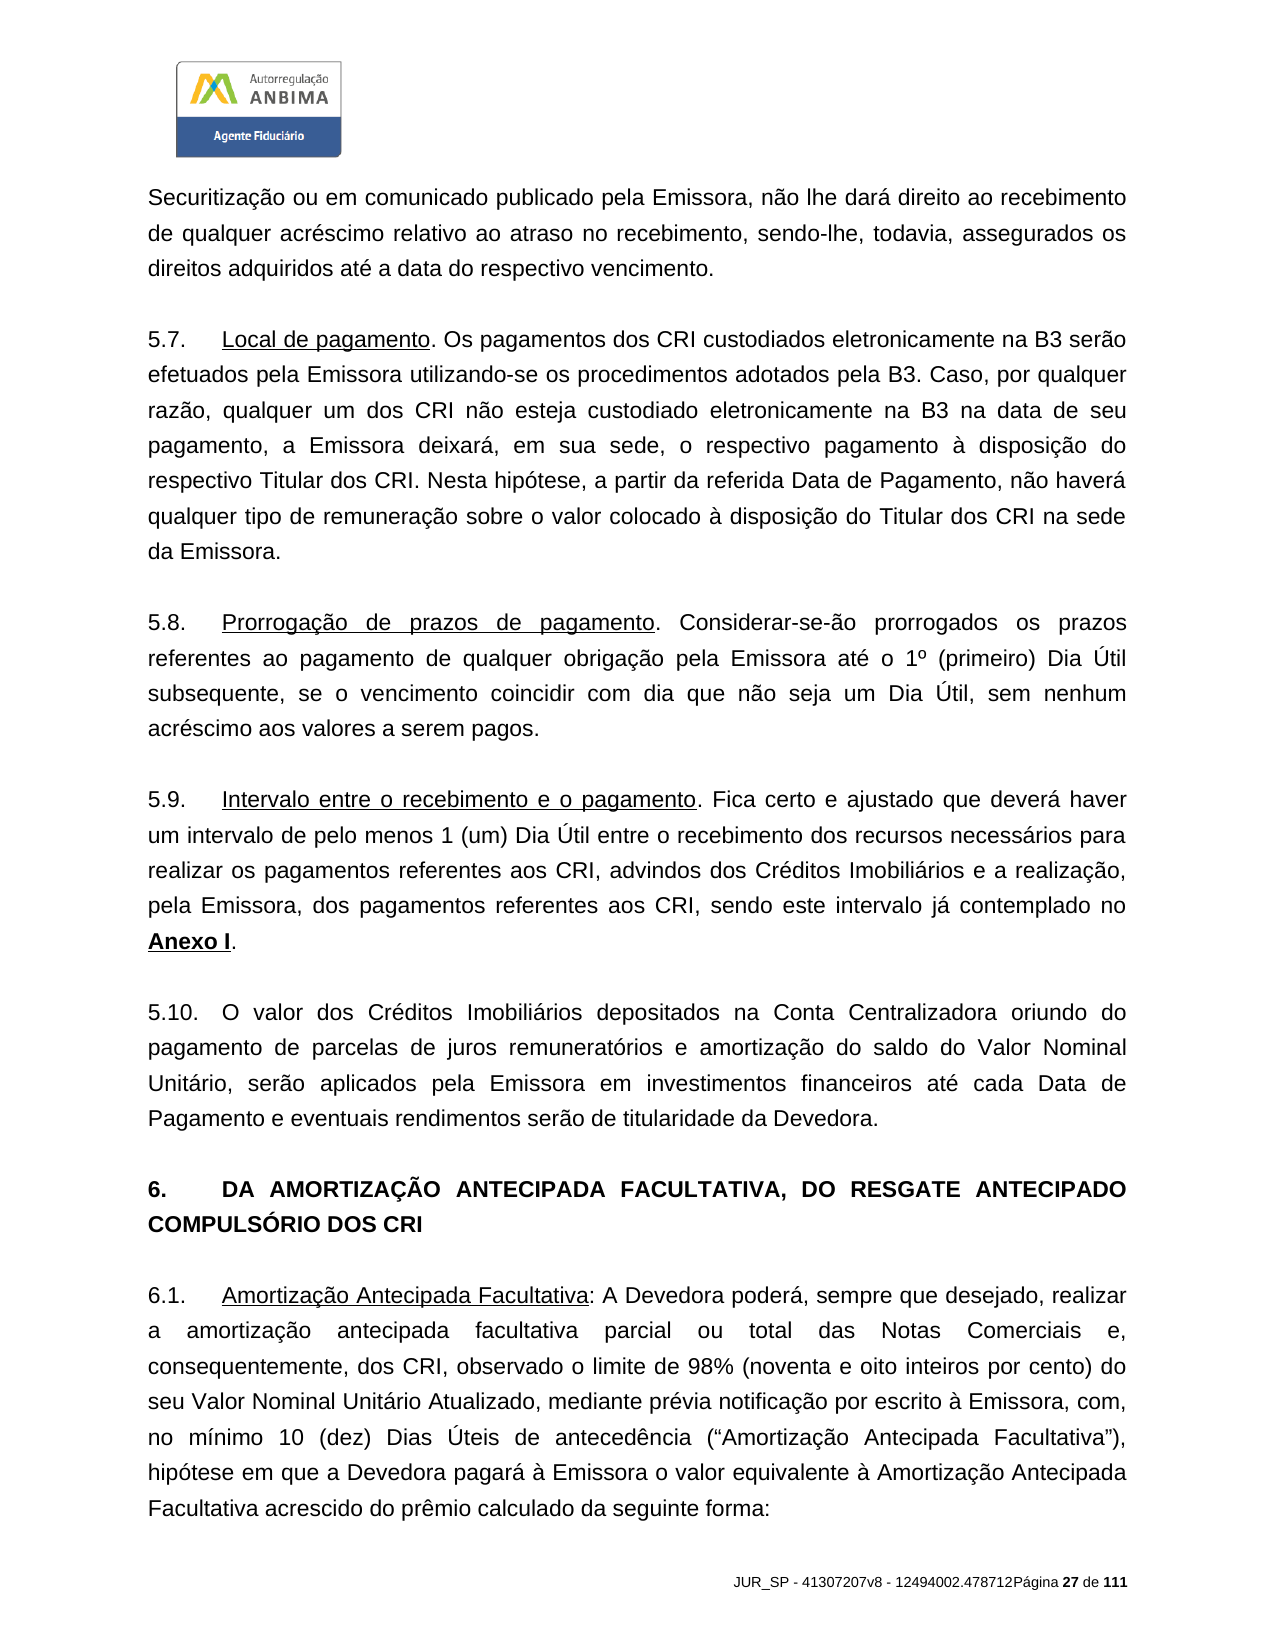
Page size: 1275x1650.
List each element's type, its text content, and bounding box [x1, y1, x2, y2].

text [148, 177, 1127, 283]
text Amortização Antecipada Facultativa: A Devedora poderá, sempre que desejado, realizar a amortização antecipada facultativa parcial ou total das Notas Comerciais e, consequentemente, dos CRI, observado o limite de 98% (noventa e oito inteiros por cento) do seu Valor Nominal Unitário Atualizado, mediante prévia notificação por escrito à Emissora, com, no mínimo 10 (dez) Dias Úteis de antecedência (“Amortização Antecipada Facultativa”), hipótese em que a Devedora pagará à Emissora o valor equivalente à Amortização Antecipada Facultativa acrescido do prêmio calculado da seguinte forma: [148, 1275, 1127, 1523]
text Prorrogação de prazos de pagamento. Considerar-se-ão prorrogados os prazos referentes ao pagamento de qualquer obrigação pela Emissora até o 1º (primeiro) Dia Útil subsequente, se o vencimento coincidir com dia que não seja um Dia Útil, sem nenhum acréscimo aos valores a serem pagos. [148, 602, 1127, 744]
subtitle DA AMORTIZAÇÃO ANTECIPADA FACULTATIVA, DO RESGATE ANTECIPADO COMPULSÓRIO DOS CRI [148, 1169, 1127, 1240]
text Intervalo entre o recebimento e o pagamento. Fica certo e ajustado que deverá haver um intervalo de pelo menos 1 (um) Dia Útil entre o recebimento dos recursos necessários para realizar os pagamentos referentes aos CRI, advindos dos Créditos Imobiliários e a realização, pela Emissora, dos pagamentos referentes aos CRI, sendo este intervalo já contemplado no Anexo I. [148, 779, 1127, 956]
text Local de pagamento. Os pagamentos dos CRI custodiados eletronicamente na B3 serão efetuados pela Emissora utilizando-se os procedimentos adotados pela B3. Caso, por qualquer razão, qualquer um dos CRI não esteja custodiado eletronicamente na B3 na data de seu pagamento, a Emissora deixará, em sua sede, o respectivo pagamento à disposição do respectivo Titular dos CRI. Nesta hipótese, a partir da referida Data de Pagamento, não haverá qualquer tipo de remuneração sobre o valor colocado à disposição do Titular dos CRI na sede da Emissora. [148, 319, 1127, 567]
text O valor dos Créditos Imobiliários depositados na Conta Centralizadora oriundo do pagamento de parcelas de juros remuneratórios e amortização do saldo do Valor Nominal Unitário, serão aplicados pela Emissora em investimentos financeiros até cada Data de Pagamento e eventuais rendimentos serão de titularidade da Devedora. [148, 992, 1127, 1133]
